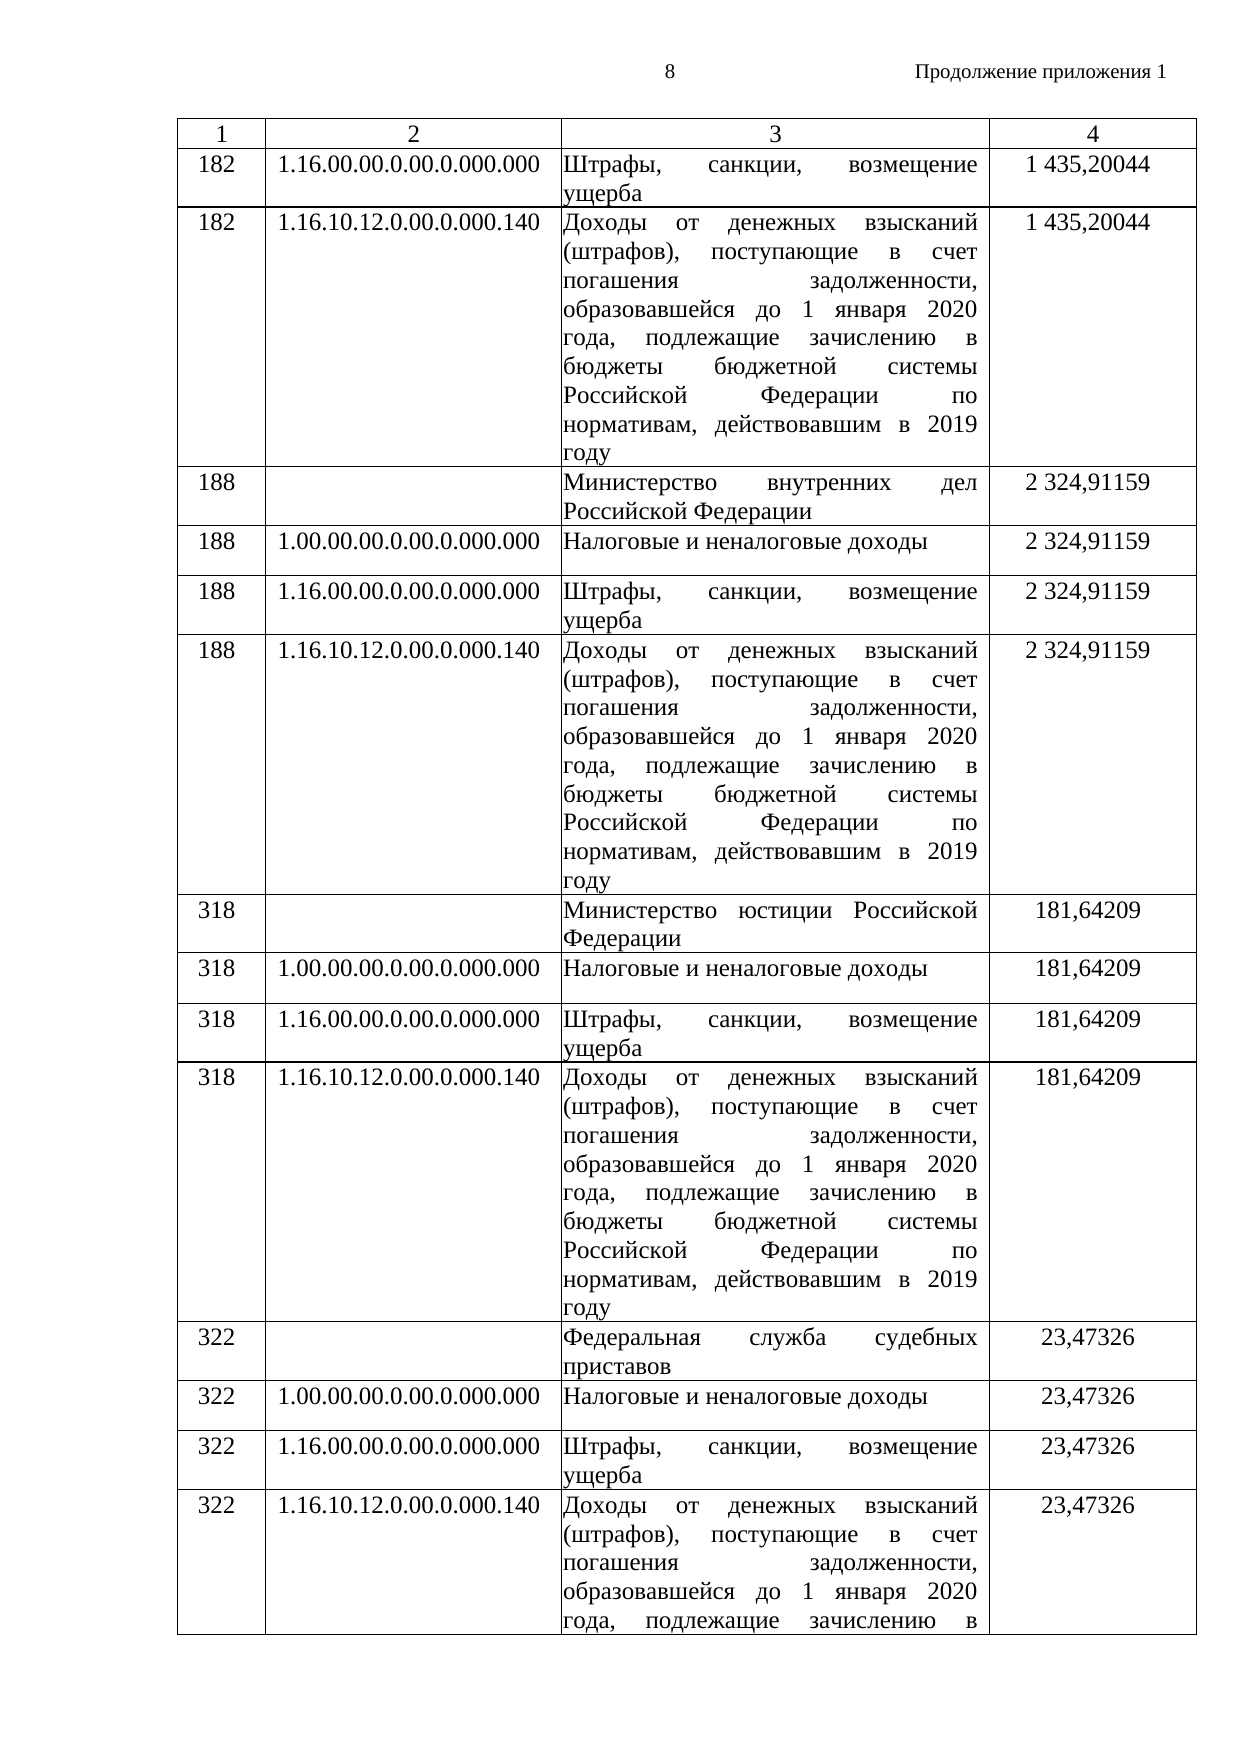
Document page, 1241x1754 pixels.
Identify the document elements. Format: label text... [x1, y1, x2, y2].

table_cell 2 324,91159 [990, 635, 1196, 894]
table_cell 1.16.10.12.0.00.0.000.140 [266, 1063, 561, 1321]
table_header 2 [266, 119, 561, 148]
table_cell 1.16.10.12.0.00.0.000.140 [266, 635, 561, 894]
table_cell 1.00.00.00.0.00.0.000.000 [266, 526, 561, 575]
table_cell 2 324,91159 [990, 526, 1196, 575]
table_cell 188 [178, 576, 265, 634]
table_cell 23,47326 [990, 1490, 1196, 1634]
table_cell 188 [178, 467, 265, 525]
table_header 1 [178, 119, 265, 148]
table_cell Министерство внутренних дел Российской Федерации [562, 467, 989, 525]
table_cell Налоговые и неналоговые доходы [562, 1381, 989, 1430]
table_cell 2 324,91159 [990, 467, 1196, 525]
table_header 3 [562, 119, 989, 148]
table_cell Штрафы, санкции, возмещение ущерба [562, 1004, 989, 1061]
table_cell 182 [178, 208, 265, 466]
table_cell [266, 467, 561, 525]
table_cell 181,64209 [990, 953, 1196, 1003]
table_cell [266, 895, 561, 952]
table_cell 318 [178, 895, 265, 952]
table_cell 318 [178, 1063, 265, 1321]
table_cell 1.16.10.12.0.00.0.000.140 [266, 1490, 561, 1634]
table_cell 318 [178, 953, 265, 1003]
table_cell 322 [178, 1322, 265, 1380]
table_cell 23,47326 [990, 1381, 1196, 1430]
table_cell Налоговые и неналоговые доходы [562, 526, 989, 575]
table_cell 1 435,20044 [990, 208, 1196, 466]
table_cell 1.00.00.00.0.00.0.000.000 [266, 1381, 561, 1430]
table_cell 1.16.00.00.0.00.0.000.000 [266, 1004, 561, 1061]
table_cell Штрафы, санкции, возмещение ущерба [562, 1431, 989, 1489]
table_cell Налоговые и неналоговые доходы [562, 953, 989, 1003]
table_cell 322 [178, 1490, 265, 1634]
table_cell 181,64209 [990, 1063, 1196, 1321]
table_cell 1.00.00.00.0.00.0.000.000 [266, 953, 561, 1003]
table_cell Министерство юстиции Российской Федерации [562, 895, 989, 952]
table_cell 1.16.00.00.0.00.0.000.000 [266, 1431, 561, 1489]
table_cell 1 435,20044 [990, 149, 1196, 206]
table_cell Штрафы, санкции, возмещение ущерба [562, 576, 989, 634]
table_cell 23,47326 [990, 1431, 1196, 1489]
table_cell 188 [178, 635, 265, 894]
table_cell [562, 1490, 989, 1634]
table_cell Федеральная служба судебных приставов [562, 1322, 989, 1380]
table_cell 181,64209 [990, 1004, 1196, 1061]
table_cell 23,47326 [990, 1322, 1196, 1380]
table_cell 1.16.00.00.0.00.0.000.000 [266, 149, 561, 206]
table_cell 318 [178, 1004, 265, 1061]
table_cell 2 324,91159 [990, 576, 1196, 634]
table_cell 182 [178, 149, 265, 206]
table_cell 1.16.00.00.0.00.0.000.000 [266, 576, 561, 634]
table_cell 188 [178, 526, 265, 575]
table_cell [266, 1322, 561, 1380]
table_cell 181,64209 [990, 895, 1196, 952]
table_cell Штрафы, санкции, возмещение ущерба [562, 149, 989, 206]
table_cell 322 [178, 1431, 265, 1489]
table_cell 1.16.10.12.0.00.0.000.140 [266, 208, 561, 466]
table_cell 322 [178, 1381, 265, 1430]
table_header 4 [990, 119, 1196, 148]
